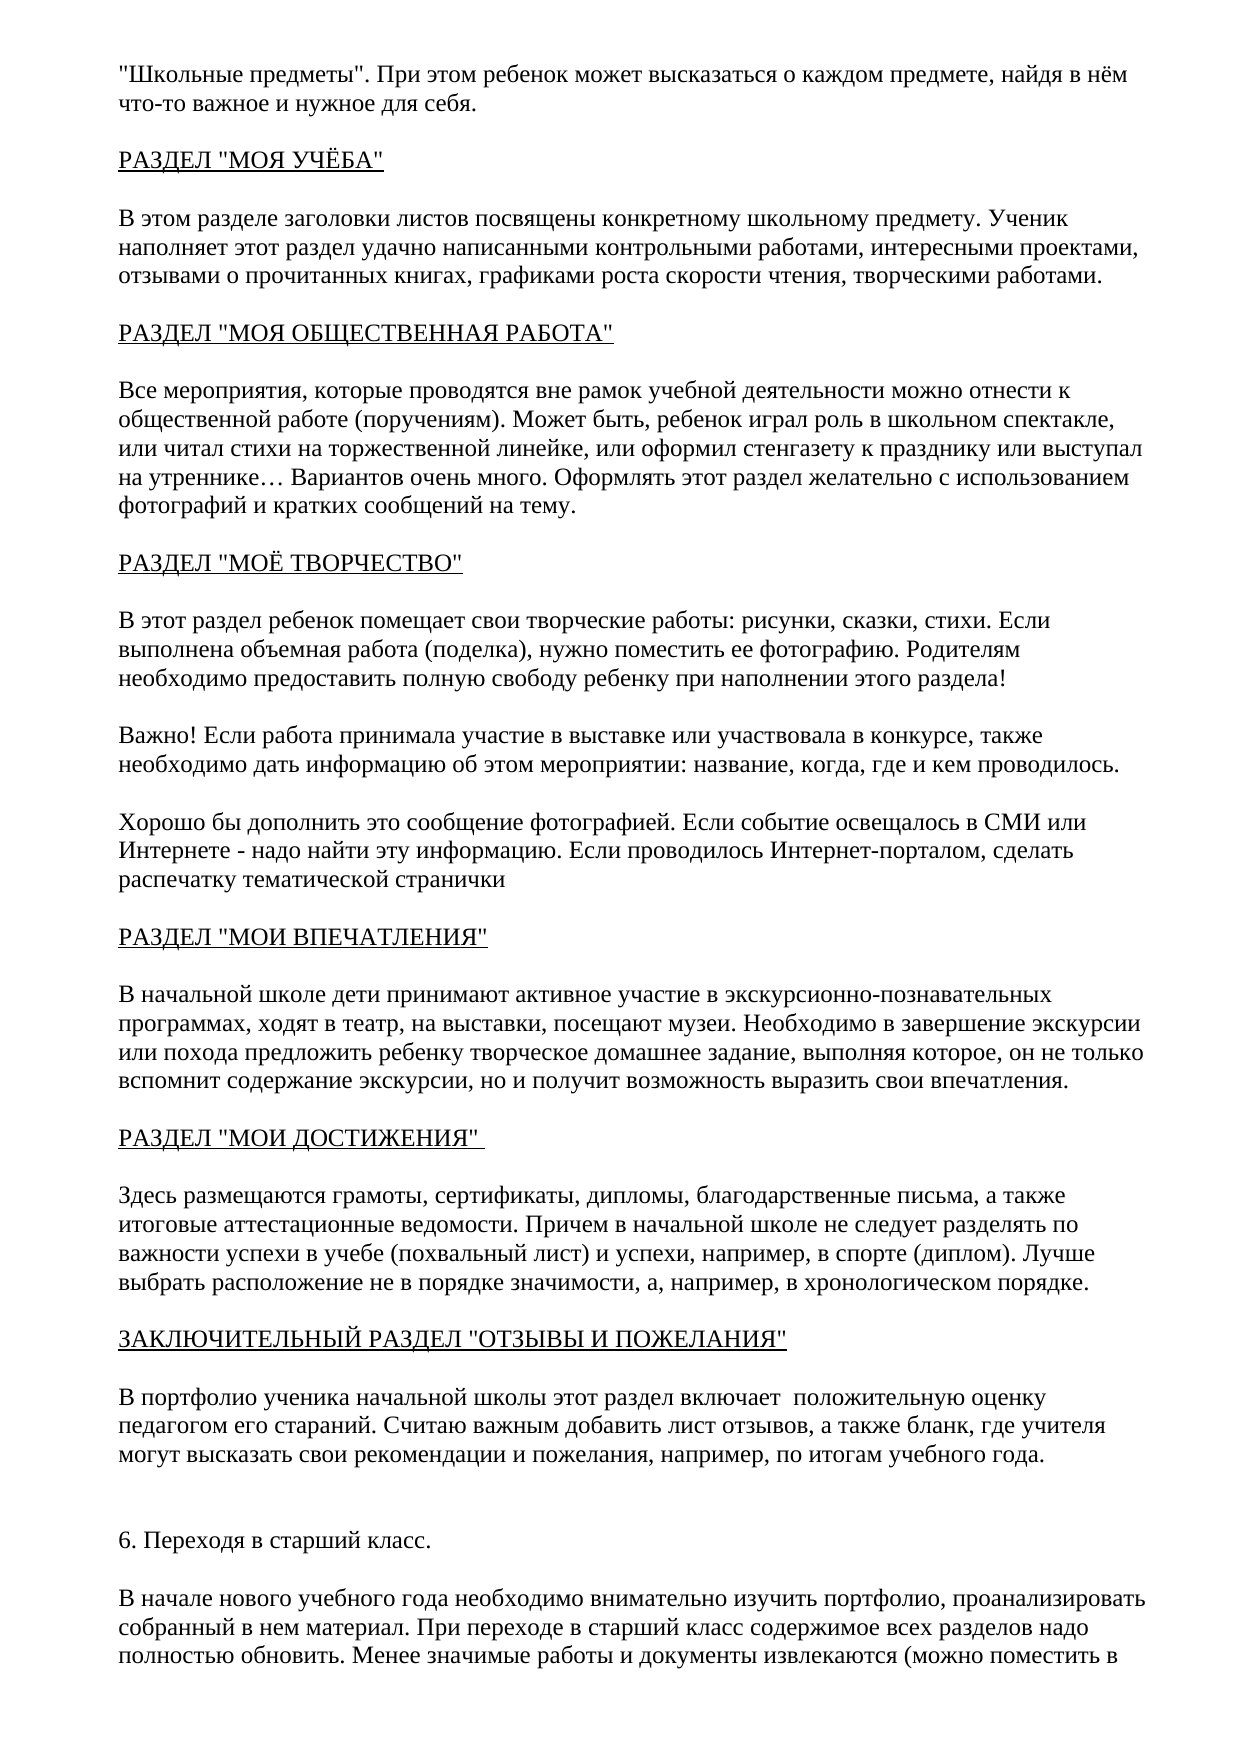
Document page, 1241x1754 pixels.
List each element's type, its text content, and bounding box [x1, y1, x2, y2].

text Здесь размещаются грамоты, сертификаты, дипломы, благодарственные письма, а также итоговые аттестационные ведомости. Причем в начальной школе не следует разделять по важности успехи в учебе (похвальный лист) и успехи, например, в спорте (диплом). Лучше выбрать расположение не в порядке значимости, а, например, в хронологическом порядке. [118, 1180, 1152, 1295]
text В этот раздел ребенок помещает свои творческие работы: рисунки, сказки, стихи. Если выполнена объемная работа (поделка), нужно поместить ее фотографию. Родителям необходимо предоставить полную свободу ребенку при наполнении этого раздела! [118, 605, 1152, 692]
text Важно! Если работа принимала участие в выставке или участвовала в конкурсе, также необходимо дать информацию об этом мероприятии: название, когда, где и кем проводилось. [118, 720, 1152, 778]
text РАЗДЕЛ "МОЁ ТВОРЧЕСТВО" [118, 548, 1152, 577]
text 6. Переходя в старший класс. [118, 1525, 1152, 1554]
text Хорошо бы дополнить это сообщение фотографией. Если событие освещалось в СМИ или Интернете - надо найти эту информацию. Если проводилось Интернет-порталом, сделать распечатку тематической странички [118, 807, 1152, 893]
text РАЗДЕЛ "МОЯ ОБЩЕСТВЕННАЯ РАБОТА" [118, 318, 1152, 347]
text В этом разделе заголовки листов посвящены конкретному школьному предмету. Ученик наполняет этот раздел удачно написанными контрольными работами, интересными проектами, отзывами о прочитанных книгах, графиками роста скорости чтения, творческими работами. [118, 203, 1152, 289]
text В начальной школе дети принимают активное участие в экскурсионно-познавательных программах, ходят в театр, на выставки, посещают музеи. Необходимо в завершение экскурсии или похода предложить ребенку творческое домашнее задание, выполняя которое, он не только вспомнит содержание экскурсии, но и получит возможность выразить свои впечатления. [118, 979, 1152, 1094]
text РАЗДЕЛ "МОИ ДОСТИЖЕНИЯ" [118, 1123, 1152, 1152]
text РАЗДЕЛ "МОИ ВПЕЧАТЛЕНИЯ" [118, 922, 1152, 950]
text РАЗДЕЛ "МОЯ УЧЁБА" [118, 145, 1152, 174]
text ЗАКЛЮЧИТЕЛЬНЫЙ РАЗДЕЛ "ОТЗЫВЫ И ПОЖЕЛАНИЯ" [118, 1324, 1152, 1353]
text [118, 59, 1152, 117]
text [118, 1583, 1152, 1669]
text Все мероприятия, которые проводятся вне рамок учебной деятельности можно отнести к общественной работе (поручениям). Может быть, ребенок играл роль в школьном спектакле, или читал стихи на торжественной линейке, или оформил стенгазету к празднику или выступал на утреннике… Вариантов очень много. Оформлять этот раздел желательно с использованием фотографий и кратких сообщений на тему. [118, 375, 1152, 519]
text В портфолио ученика начальной школы этот раздел включает положительную оценку педагогом его стараний. Считаю важным добавить лист отзывов, а также бланк, где учителя могут высказать свои рекомендации и пожелания, например, по итогам учебного года. [118, 1382, 1152, 1468]
